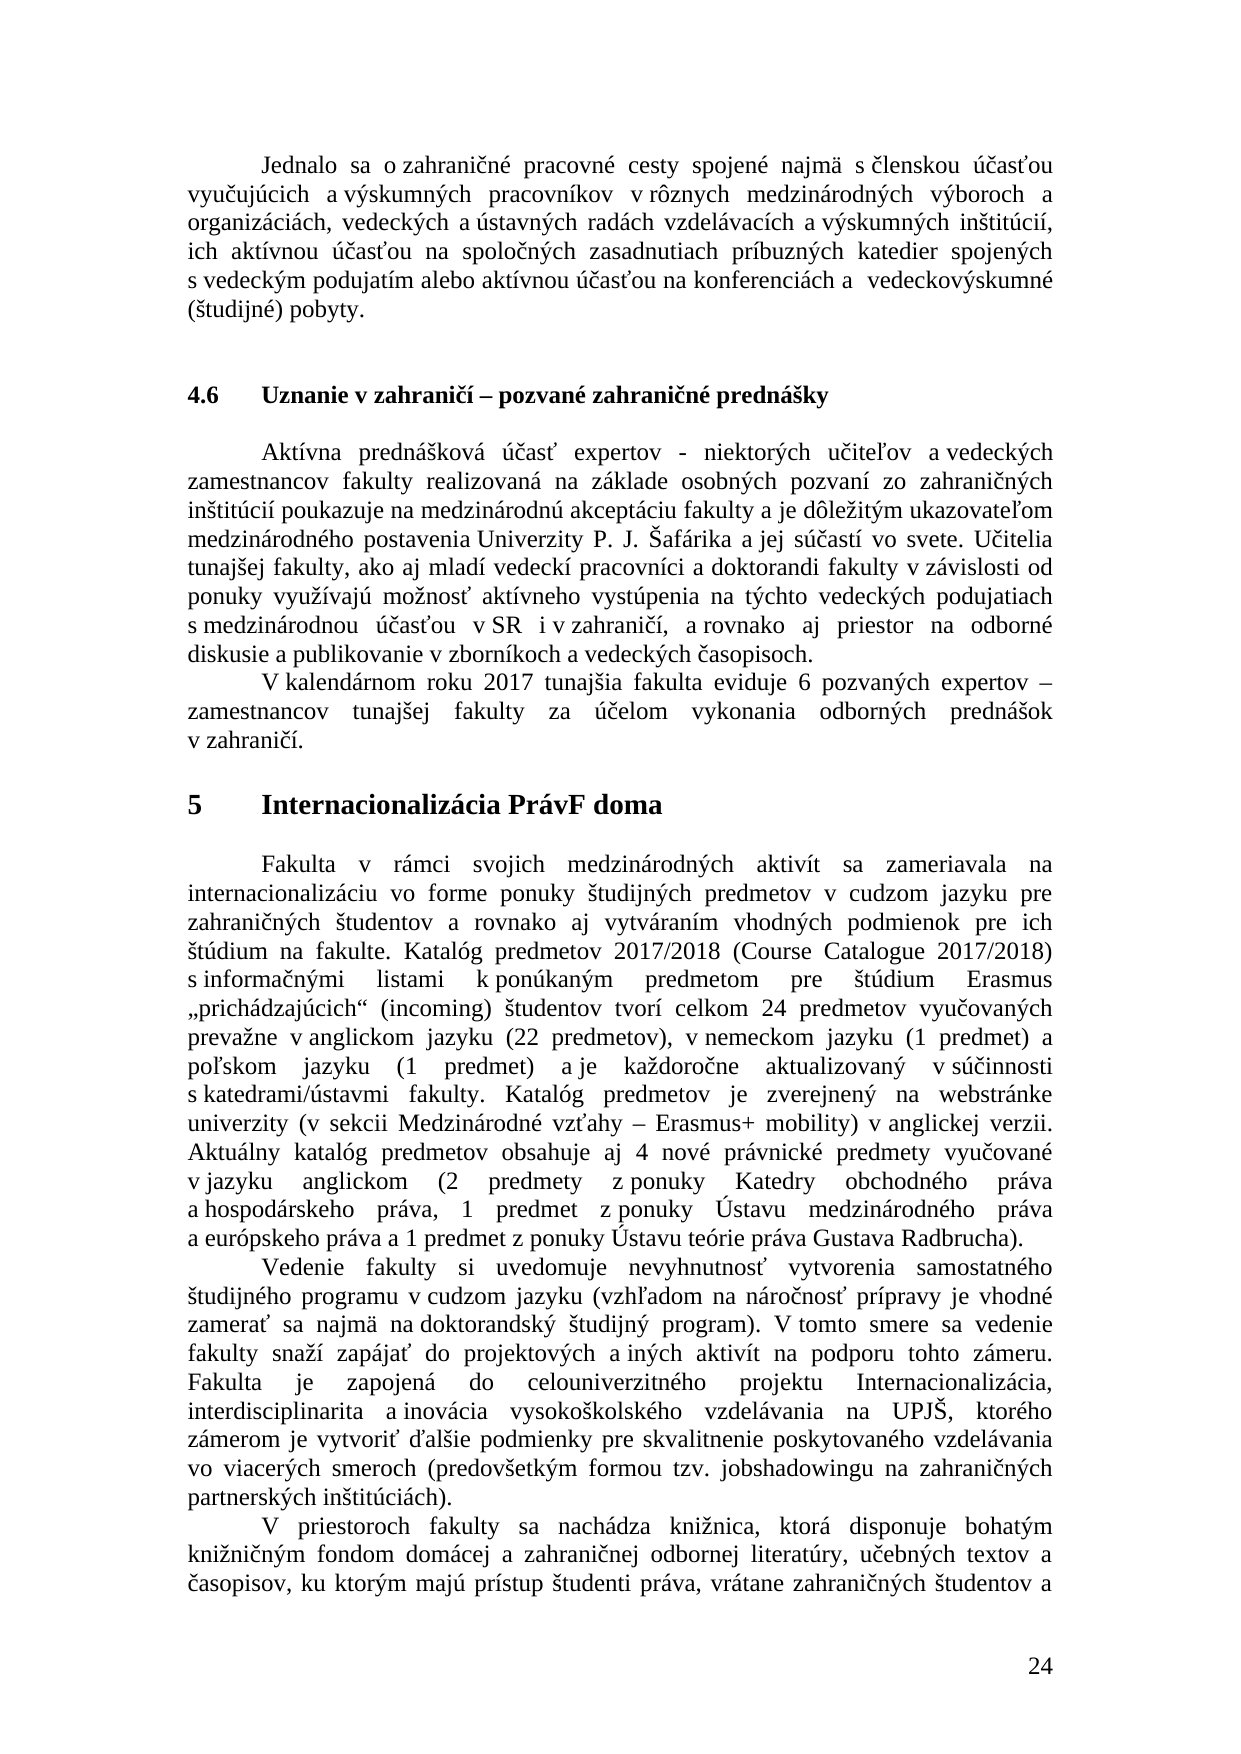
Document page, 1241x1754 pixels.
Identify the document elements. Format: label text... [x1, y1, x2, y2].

text V kalendárnom roku 2017 tunajšia fakulta eviduje 6 pozvaných expertov – zamestnancov tunajšej fakulty za účelom vykonania odborných prednášok v zahraničí. [187, 667, 1053, 754]
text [187, 1511, 1053, 1597]
text Aktívna prednášková účasť expertov - niektorých učiteľov a vedeckých zamestnancov fakulty realizovaná na základe osobných pozvaní zo zahraničných inštitúcií poukazuje na medzinárodnú akceptáciu fakulty a je dôležitým ukazovateľom medzinárodného postavenia Univerzity P. J. Šafárika a jej súčastí vo svete. Učitelia tunajšej fakulty, ako aj mladí vedeckí pracovníci a doktorandi fakulty v závislosti od ponuky využívajú možnosť aktívneho vystúpenia na týchto vedeckých podujatiach s medzinárodnou účasťou v SR i v zahraničí, a rovnako aj priestor na odborné diskusie a publikovanie v zborníkoch a vedeckých časopisoch. [187, 437, 1053, 667]
text 4.6 Uznanie v zahraničí – pozvané zahraničné prednášky [187, 380, 1053, 409]
text Jednalo sa o zahraničné pracovné cesty spojené najmä s členskou účasťou vyučujúcich a výskumných pracovníkov v rôznych medzinárodných výboroch a organizáciách, vedeckých a ústavných radách vzdelávacích a výskumných inštitúcií, ich aktívnou účasťou na spoločných zasadnutiach príbuzných katedier spojených s vedeckým podujatím alebo aktívnou účasťou na konferenciách a vedeckovýskumné (študijné) pobyty. [187, 150, 1053, 322]
text Vedenie fakulty si uvedomuje nevyhnutnosť vytvorenia samostatného študijného programu v cudzom jazyku (vzhľadom na náročnosť prípravy je vhodné zamerať sa najmä na doktorandský študijný program). V tomto smere sa vedenie fakulty snaží zapájať do projektových a iných aktivít na podporu tohto zámeru. Fakulta je zapojená do celouniverzitného projektu Internacionalizácia, interdisciplinarita a inovácia vysokoškolského vzdelávania na UPJŠ, ktorého zámerom je vytvoriť ďalšie podmienky pre skvalitnenie poskytovaného vzdelávania vo viacerých smeroch (predovšetkým formou tzv. jobshadowingu na zahraničných partnerských inštitúciách). [187, 1252, 1053, 1511]
text 5 Internacionalizácia PrávF doma [187, 787, 1053, 821]
text Fakulta v rámci svojich medzinárodných aktivít sa zameriavala na internacionalizáciu vo forme ponuky študijných predmetov v cudzom jazyku pre zahraničných študentov a rovnako aj vytváraním vhodných podmienok pre ich štúdium na fakulte. Katalóg predmetov 2017/2018 (Course Catalogue 2017/2018) s informačnými listami k ponúkaným predmetom pre štúdium Erasmus „prichádzajúcich“ (incoming) študentov tvorí celkom 24 predmetov vyučovaných prevažne v anglickom jazyku (22 predmetov), v nemeckom jazyku (1 predmet) a poľskom jazyku (1 predmet) a je každoročne aktualizovaný v súčinnosti s katedrami/ústavmi fakulty. Katalóg predmetov je zverejnený na webstránke univerzity (v sekcii Medzinárodné vzťahy – Erasmus+ mobility) v anglickej verzii. Aktuálny katalóg predmetov obsahuje aj 4 nové právnické predmety vyučované v jazyku anglickom (2 predmety z ponuky Katedry obchodného práva a hospodárskeho práva, 1 predmet z ponuky Ústavu medzinárodného práva a európskeho práva a 1 predmet z ponuky Ústavu teórie práva Gustava Radbrucha). [187, 849, 1053, 1252]
